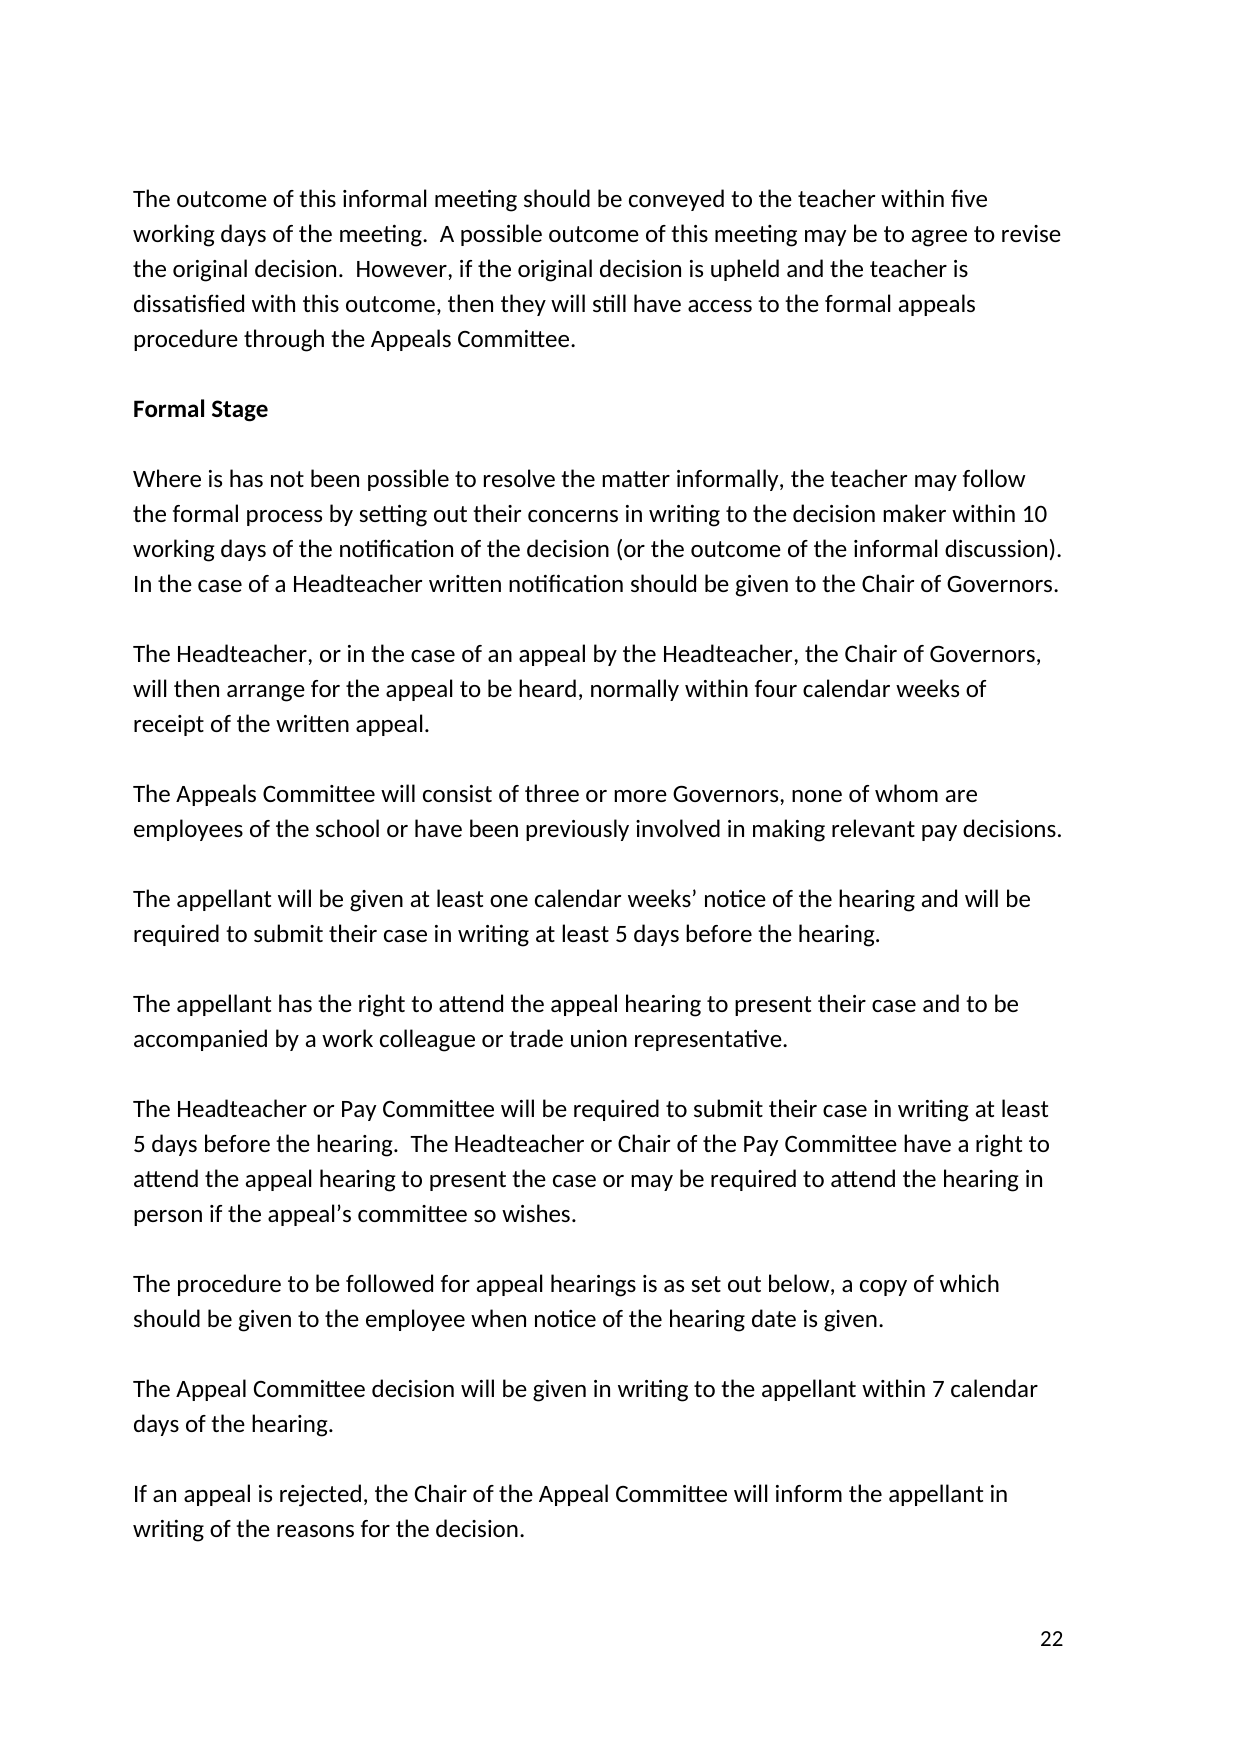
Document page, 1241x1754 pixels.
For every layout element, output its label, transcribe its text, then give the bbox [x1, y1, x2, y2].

text The appellant has the right to attend the appeal hearing to present their case and to be accompanied by a work colleague or trade union representative. [133, 988, 1063, 1053]
text The Headteacher or Pay Committee will be required to submit their case in writing at least 5 days before the hearing. The Headteacher or Chair of the Pay Committee have a right to attend the appeal hearing to present the case or may be required to attend the hearing in person if the appeal’s committee so wishes. [133, 1093, 1063, 1228]
text The Headteacher, or in the case of an appeal by the Headteacher, the Chair of Governors, will then arrange for the appeal to be heard, normally within four calendar weeks of receipt of the written appeal. [133, 638, 1063, 738]
text Where is has not been possible to resolve the matter informally, the teacher may follow the formal process by setting out their concerns in writing to the decision maker within 10 working days of the notification of the decision (or the outcome of the informal discussion). In the case of a Headteacher written notification should be given to the Chair of Governors. [133, 463, 1063, 598]
text The Appeal Committee decision will be given in writing to the appellant within 7 calendar days of the hearing. [133, 1373, 1063, 1438]
text The outcome of this informal meeting should be conveyed to the teacher within five working days of the meeting. A possible outcome of this meeting may be to agree to revise the original decision. However, if the original decision is upheld and the teacher is dissatisfied with this outcome, then they will still have access to the formal appeals procedure through the Appeals Committee. [133, 183, 1063, 353]
text The procedure to be followed for appeal hearings is as set out below, a copy of which should be given to the employee when notice of the hearing date is given. [133, 1268, 1063, 1333]
text If an appeal is rejected, the Chair of the Appeal Committee will inform the appellant in writing of the reasons for the decision. [133, 1478, 1063, 1543]
text The appellant will be given at least one calendar weeks’ notice of the hearing and will be required to submit their case in writing at least 5 days before the hearing. [133, 883, 1063, 948]
text The Appeals Committee will consist of three or more Governors, none of whom are employees of the school or have been previously involved in making relevant pay decisions. [133, 778, 1063, 843]
text Formal Stage [133, 393, 1063, 423]
